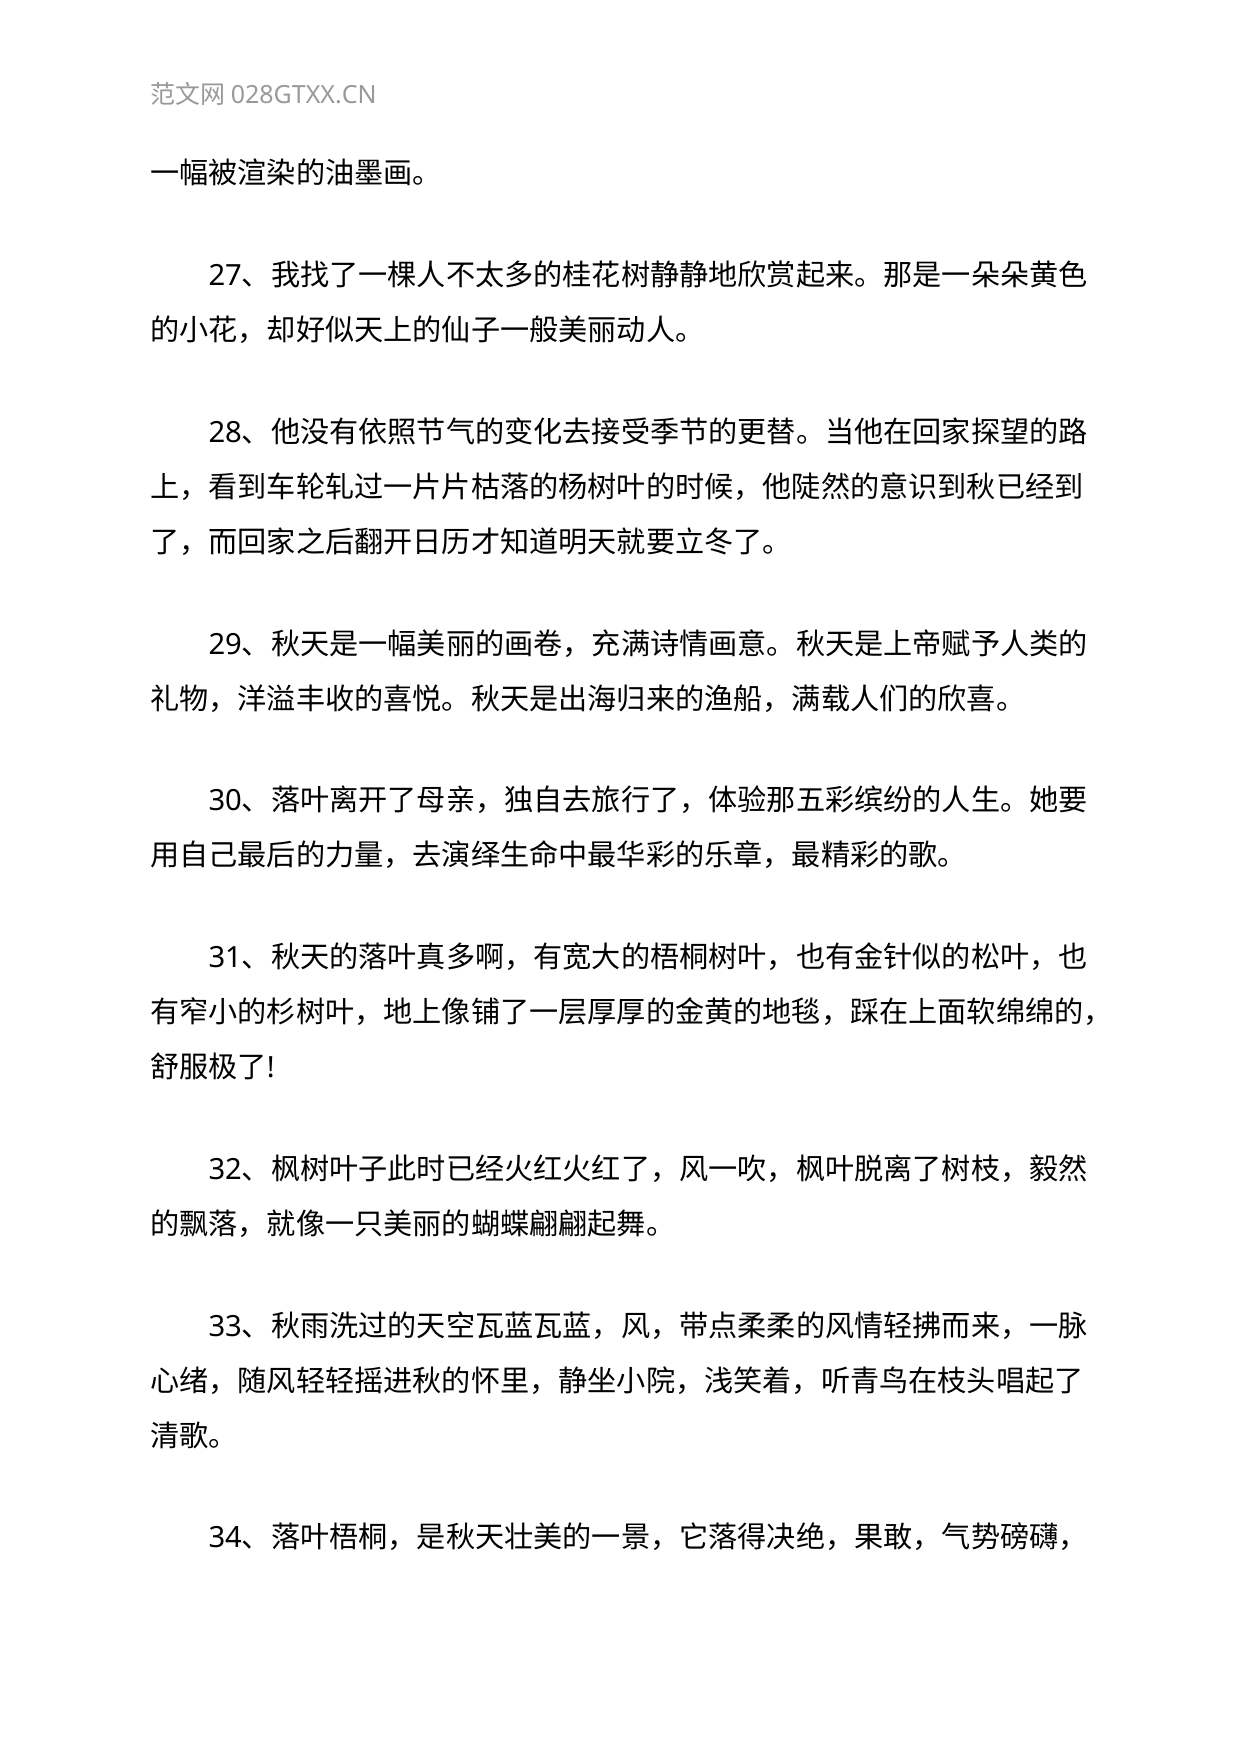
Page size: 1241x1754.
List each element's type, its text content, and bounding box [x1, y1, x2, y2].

text 33、秋雨洗过的天空瓦蓝瓦蓝，风，带点柔柔的风情轻拂而来，一脉心绪，随风轻轻摇进秋的怀里，静坐小院，浅笑着，听青鸟在枝头唱起了清歌。 [150, 1302, 1090, 1454]
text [150, 150, 1090, 192]
text 27、我找了一棵人不太多的桂花树静静地欣赏起来。那是一朵朵黄色的小花，却好似天上的仙子一般美丽动人。 [150, 252, 1090, 349]
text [150, 1514, 1090, 1556]
text 28、他没有依照节气的变化去接受季节的更替。当他在回家探望的路上，看到车轮轧过一片片枯落的杨树叶的时候，他陡然的意识到秋已经到了，而回家之后翻开日历才知道明天就要立冬了。 [150, 408, 1090, 561]
text 30、落叶离开了母亲，独自去旅行了，体验那五彩缤纷的人生。她要用自己最后的力量，去演绎生命中最华彩的乐章，最精彩的歌。 [150, 777, 1090, 874]
text 31、秋天的落叶真多啊，有宽大的梧桐树叶，也有金针似的松叶，也有窄小的杉树叶，地上像铺了一层厚厚的金黄的地毯，踩在上面软绵绵的，舒服极了! [150, 934, 1090, 1086]
text 32、枫树叶子此时已经火红火红了，风一吹，枫叶脱离了树枝，毅然的飘落，就像一只美丽的蝴蝶翩翩起舞。 [150, 1146, 1090, 1243]
text 29、秋天是一幅美丽的画卷，充满诗情画意。秋天是上帝赋予人类的礼物，洋溢丰收的喜悦。秋天是出海归来的渔船，满载人们的欣喜。 [150, 620, 1090, 717]
